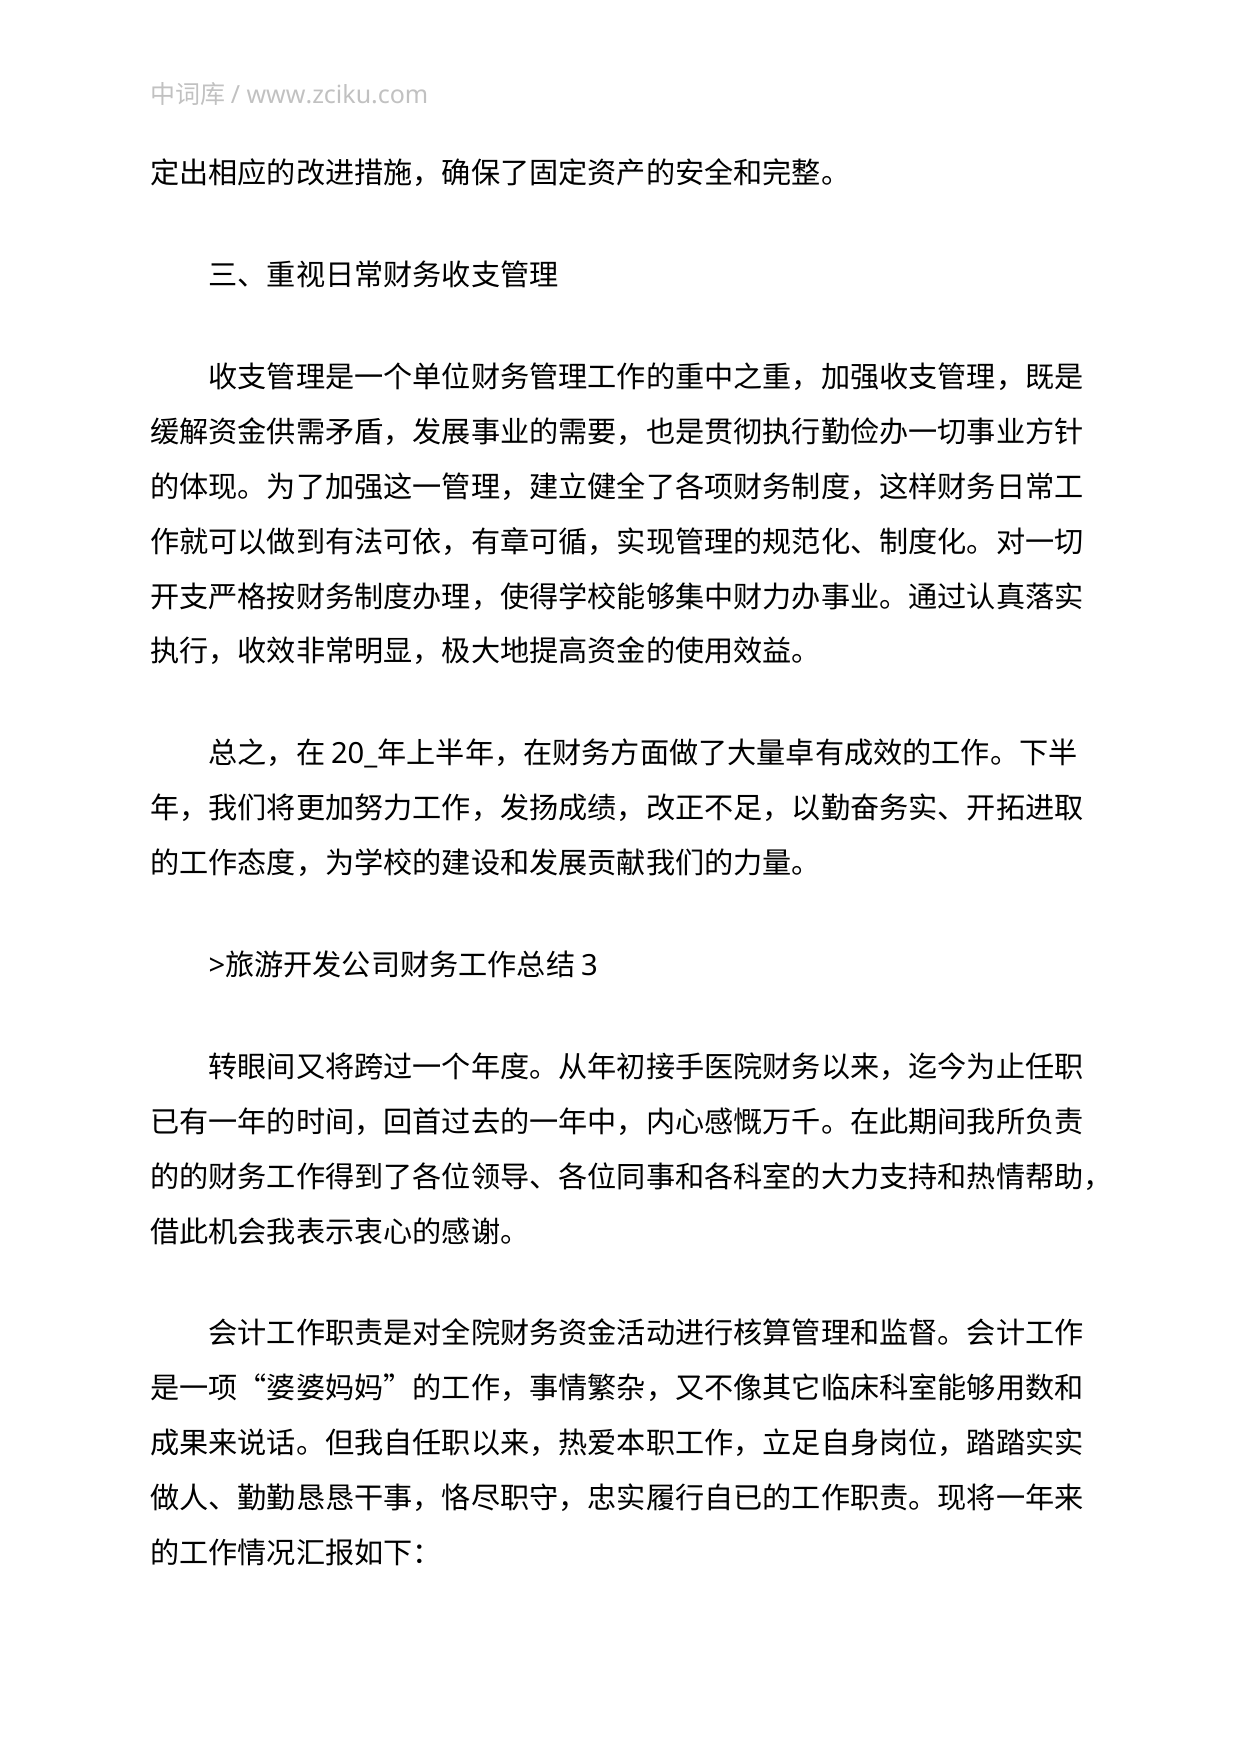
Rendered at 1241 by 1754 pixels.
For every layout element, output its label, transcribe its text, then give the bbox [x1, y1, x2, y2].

text 三、重视日常财务收支管理 [150, 252, 1090, 294]
text 收支管理是一个单位财务管理工作的重中之重，加强收支管理，既是缓解资金供需矛盾，发展事业的需要，也是贯彻执行勤俭办一切事业方针的体现。为了加强这一管理，建立健全了各项财务制度，这样财务日常工作就可以做到有法可依，有章可循，实现管理的规范化、制度化。对一切开支严格按财务制度办理，使得学校能够集中财力办事业。通过认真落实执行，收效非常明显，极大地提高资金的使用效益。 [150, 353, 1090, 670]
text 会计工作职责是对全院财务资金活动进行核算管理和监督。会计工作是一项“婆婆妈妈”的工作，事情繁杂，又不像其它临床科室能够用数和成果来说话。但我自任职以来，热爱本职工作，立足自身岗位，踏踏实实做人、勤勤恳恳干事，恪尽职守，忠实履行自已的工作职责。现将一年来的工作情况汇报如下： [150, 1310, 1090, 1572]
text >旅游开发公司财务工作总结3 [150, 941, 1090, 984]
text 总之，在20_年上半年，在财务方面做了大量卓有成效的工作。下半年，我们将更加努力工作，发扬成绩，改正不足，以勤奋务实、开拓进取的工作态度，为学校的建设和发展贡献我们的力量。 [150, 730, 1090, 882]
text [150, 150, 1090, 192]
text 转眼间又将跨过一个年度。从年初接手医院财务以来，迄今为止任职已有一年的时间，回首过去的一年中，内心感慨万千。在此期间我所负责的的财务工作得到了各位领导、各位同事和各科室的大力支持和热情帮助，借此机会我表示衷心的感谢。 [150, 1043, 1090, 1250]
